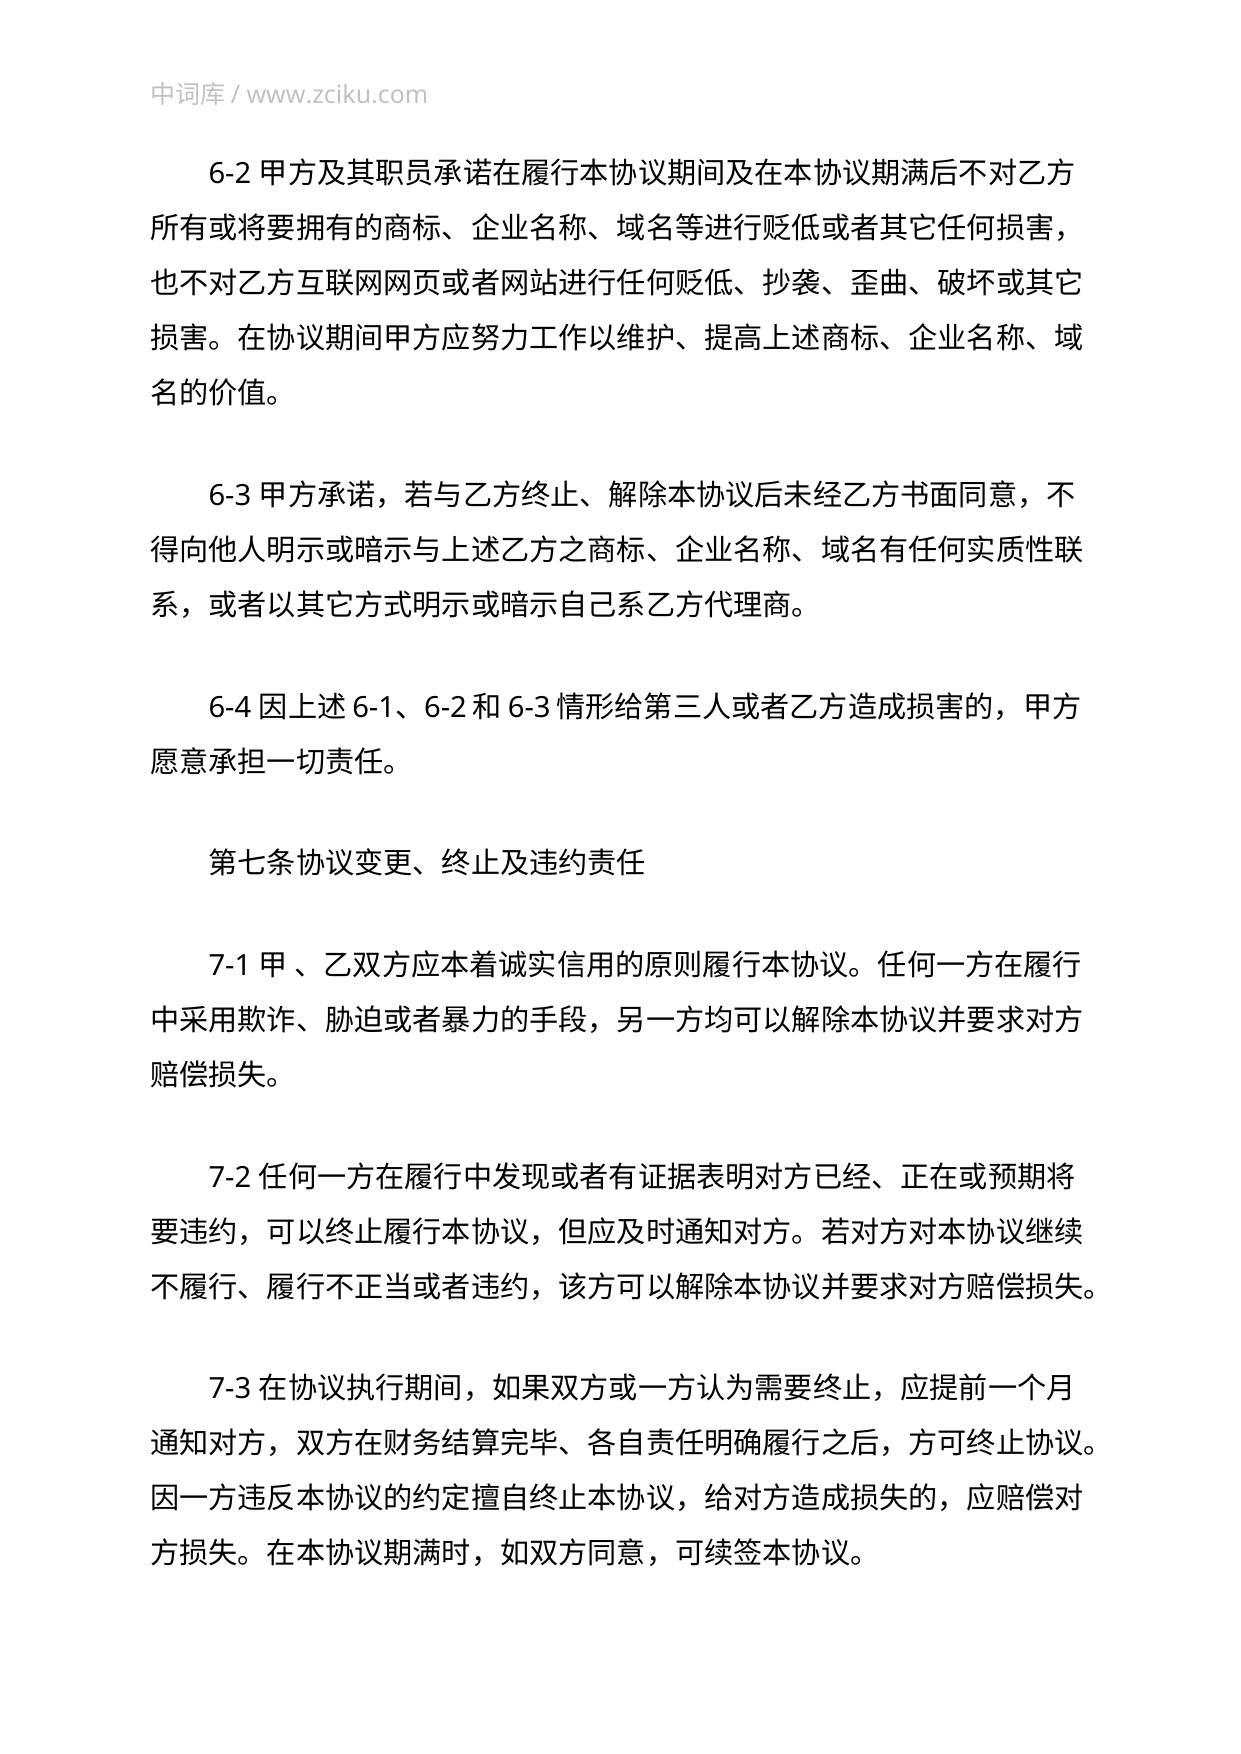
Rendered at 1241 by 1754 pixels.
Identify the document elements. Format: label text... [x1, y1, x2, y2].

text 7-3 在协议执行期间，如果双方或一方认为需要终止，应提前一个月通知对方，双方在财务结算完毕、各自责任明确履行之后，方可终止协议。因一方违反本协议的约定擅自终止本协议，给对方造成损失的，应赔偿对方损失。在本协议期满时，如双方同意，可续签本协议。 [150, 1365, 1090, 1572]
text 7-2 任何一方在履行中发现或者有证据表明对方已经、正在或预期将要违约，可以终止履行本协议，但应及时通知对方。若对方对本协议继续不履行、履行不正当或者违约，该方可以解除本协议并要求对方赔偿损失。 [150, 1153, 1090, 1306]
text 6-2 甲方及其职员承诺在履行本协议期间及在本协议期满后不对乙方所有或将要拥有的商标、企业名称、域名等进行贬低或者其它任何损害，也不对乙方互联网网页或者网站进行任何贬低、抄袭、歪曲、破坏或其它损害。在协议期间甲方应努力工作以维护、提高上述商标、企业名称、域名的价值。 [150, 150, 1090, 412]
text 7-1 甲 、乙双方应本着诚实信用的原则履行本协议。任何一方在履行中采用欺诈、胁迫或者暴力的手段，另一方均可以解除本协议并要求对方赔偿损失。 [150, 942, 1090, 1094]
text 第七条协议变更、终止及违约责任 [150, 840, 1090, 882]
text 6-3 甲方承诺，若与乙方终止、解除本协议后未经乙方书面同意，不得向他人明示或暗示与上述乙方之商标、企业名称、域名有任何实质性联系，或者以其它方式明示或暗示自己系乙方代理商。 [150, 471, 1090, 624]
text 6-4 因上述6-1、6-2和6-3情形给第三人或者乙方造成损害的，甲方愿意承担一切责任。 [150, 683, 1090, 780]
